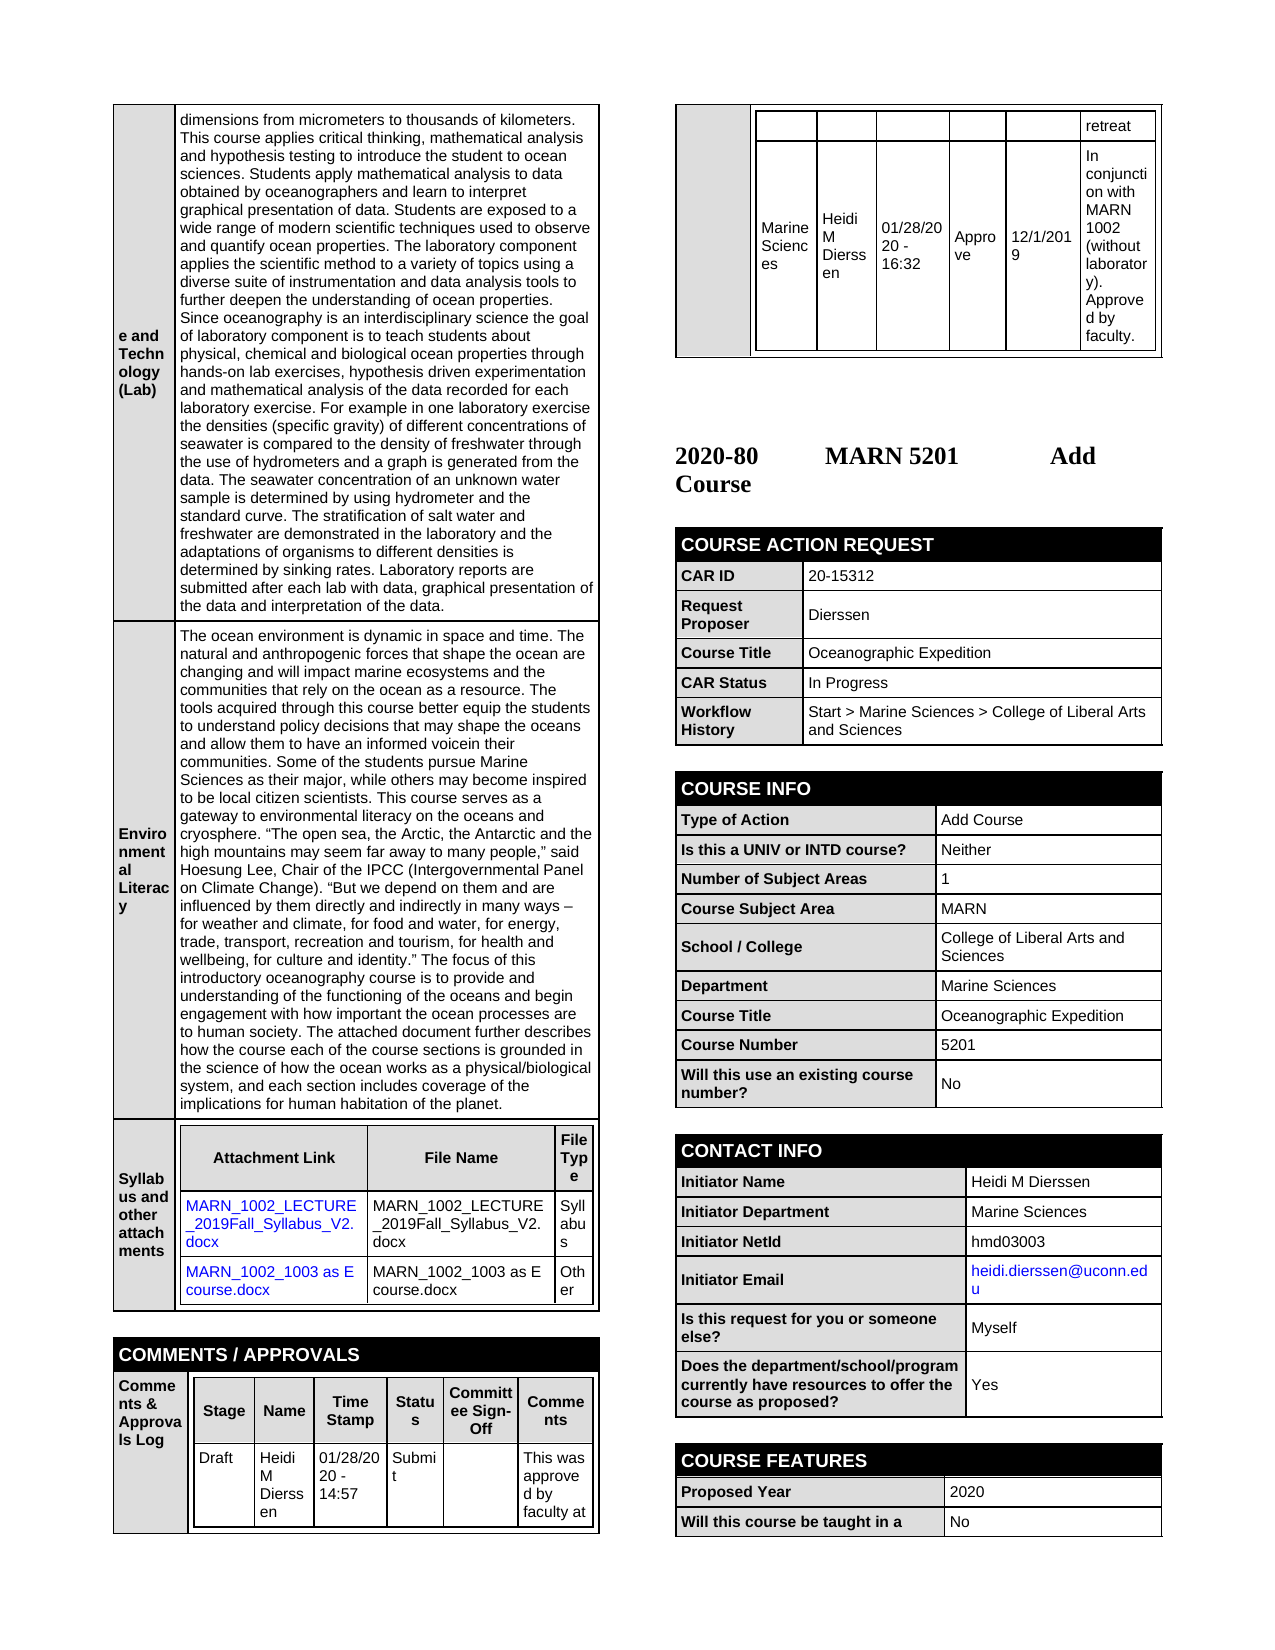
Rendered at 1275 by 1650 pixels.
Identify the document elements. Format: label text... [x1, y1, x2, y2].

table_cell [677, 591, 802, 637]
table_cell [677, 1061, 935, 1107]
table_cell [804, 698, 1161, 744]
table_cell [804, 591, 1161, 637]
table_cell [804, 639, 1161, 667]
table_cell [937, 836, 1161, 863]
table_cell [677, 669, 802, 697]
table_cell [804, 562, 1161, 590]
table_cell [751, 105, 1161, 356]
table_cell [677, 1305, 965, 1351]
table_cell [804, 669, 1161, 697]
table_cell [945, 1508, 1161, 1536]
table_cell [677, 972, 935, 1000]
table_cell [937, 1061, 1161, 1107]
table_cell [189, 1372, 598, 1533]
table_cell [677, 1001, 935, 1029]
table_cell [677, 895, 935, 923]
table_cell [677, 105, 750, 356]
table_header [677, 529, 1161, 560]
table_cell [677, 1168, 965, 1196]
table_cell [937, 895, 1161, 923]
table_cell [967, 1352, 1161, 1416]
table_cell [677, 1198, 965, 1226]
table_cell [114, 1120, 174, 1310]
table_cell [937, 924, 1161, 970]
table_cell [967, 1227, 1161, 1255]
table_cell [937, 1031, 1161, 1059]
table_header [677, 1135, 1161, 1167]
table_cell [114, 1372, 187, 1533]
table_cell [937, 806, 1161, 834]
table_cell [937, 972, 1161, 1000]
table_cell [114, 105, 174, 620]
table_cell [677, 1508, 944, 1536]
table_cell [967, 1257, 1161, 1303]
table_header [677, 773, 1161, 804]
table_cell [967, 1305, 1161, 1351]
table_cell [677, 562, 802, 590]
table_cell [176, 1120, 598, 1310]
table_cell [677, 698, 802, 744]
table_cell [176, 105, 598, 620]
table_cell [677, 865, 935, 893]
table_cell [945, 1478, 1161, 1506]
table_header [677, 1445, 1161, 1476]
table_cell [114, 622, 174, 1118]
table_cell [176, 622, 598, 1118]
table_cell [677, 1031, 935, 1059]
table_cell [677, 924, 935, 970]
text 2020-80 MARN 5201 Add Course [675, 441, 1162, 498]
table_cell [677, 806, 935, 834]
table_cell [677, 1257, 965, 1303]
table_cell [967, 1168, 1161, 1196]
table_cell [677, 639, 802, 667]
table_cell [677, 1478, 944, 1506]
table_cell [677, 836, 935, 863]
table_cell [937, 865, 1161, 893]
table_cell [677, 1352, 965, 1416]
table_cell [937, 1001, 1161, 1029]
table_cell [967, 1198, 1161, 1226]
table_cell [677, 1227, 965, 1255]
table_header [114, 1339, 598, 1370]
